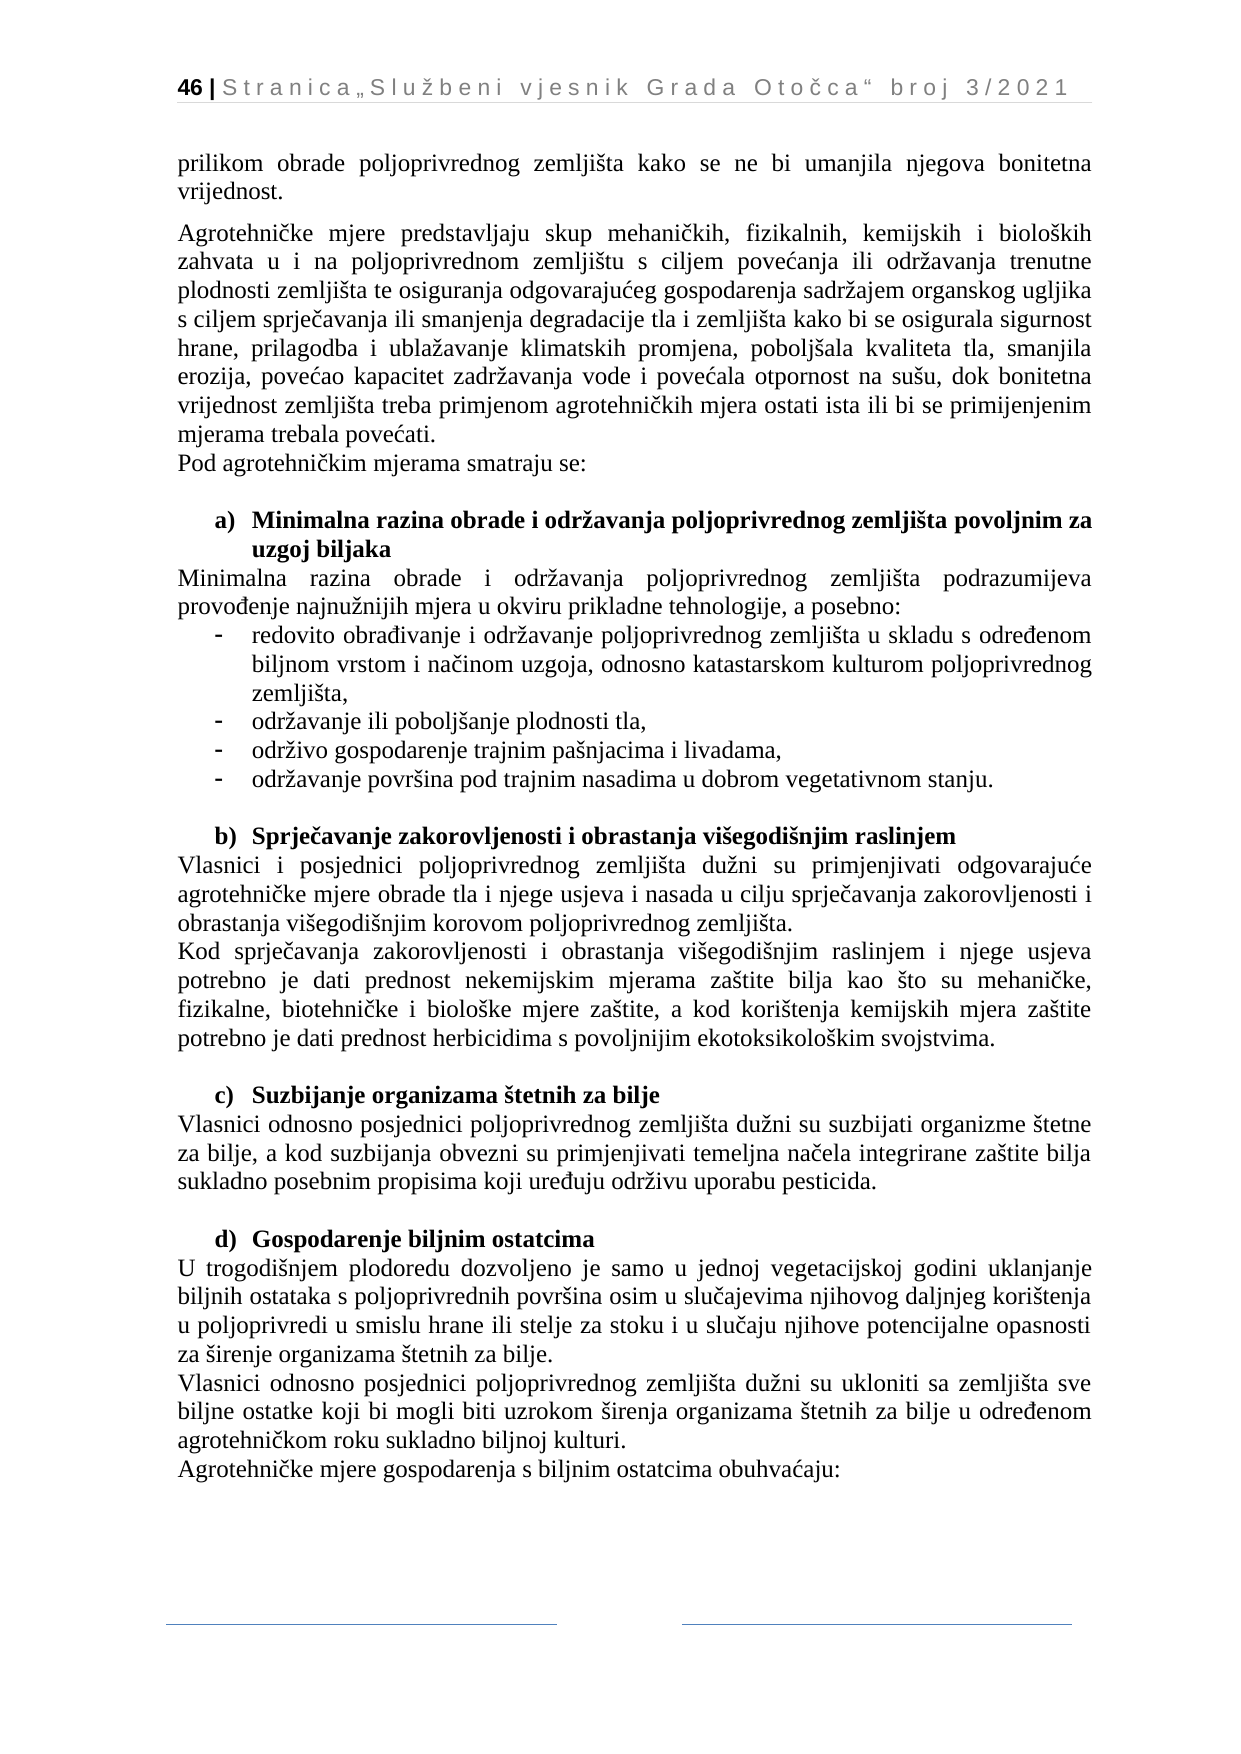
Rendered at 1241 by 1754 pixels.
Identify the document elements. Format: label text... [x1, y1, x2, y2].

list održavanje ili poboljšanje plodnosti tla, [214, 706, 1092, 735]
text Agrotehničke mjere predstavljaju skup mehaničkih, fizikalnih, kemijskih i bioloških zahvata u i na poljoprivrednom zemljištu s ciljem povećanja ili održavanja trenutne plodnosti zemljišta te osiguranja odgovarajućeg gospodarenja sadržajem organskog ugljika s ciljem sprječavanja ili smanjenja degradacije tla i zemljišta kako bi se osigurala sigurnost hrane, prilagodba i ublažavanje klimatskih promjena, poboljšala kvaliteta tla, smanjila erozija, povećao kapacitet zadržavanja vode i povećala otpornost na sušu, dok bonitetna vrijednost zemljišta treba primjenom agrotehničkih mjera ostati ista ili bi se primijenjenim mjerama trebala povećati. [177, 218, 1092, 448]
list održivo gospodarenje trajnim pašnjacima i livadama, [214, 735, 1092, 764]
text Agrotehničke mjere gospodarenja s biljnim ostatcima obuhvaćaju: [177, 1454, 1092, 1483]
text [177, 148, 1092, 205]
text Minimalna razina obrade i održavanja poljoprivrednog zemljišta podrazumijeva provođenje najnužnijih mjera u okviru prikladne tehnologije, a posebno: [177, 563, 1092, 620]
list Sprječavanje zakorovljenosti i obrastanja višegodišnjim raslinjem [214, 821, 1092, 850]
list Gospodarenje biljnim ostatcima [214, 1224, 1092, 1253]
list redovito obrađivanje i održavanje poljoprivrednog zemljišta u skladu s određenom biljnom vrstom i načinom uzgoja, odnosno katastarskom kulturom poljoprivrednog zemljišta, [214, 620, 1092, 706]
list održavanje površina pod trajnim nasadima u dobrom vegetativnom stanju. [214, 764, 1092, 793]
list Suzbijanje organizama štetnih za bilje [214, 1080, 1092, 1109]
text Kod sprječavanja zakorovljenosti i obrastanja višegodišnjim raslinjem i njege usjeva potrebno je dati prednost nekemijskim mjerama zaštite bilja kao što su mehaničke, fizikalne, biotehničke i biološke mjere zaštite, a kod korištenja kemijskih mjera zaštite potrebno je dati prednost herbicidima s povoljnijim ekotoksikološkim svojstvima. [177, 936, 1092, 1051]
text Vlasnici odnosno posjednici poljoprivrednog zemljišta dužni su ukloniti sa zemljišta sve biljne ostatke koji bi mogli biti uzrokom širenja organizama štetnih za bilje u određenom agrotehničkom roku sukladno biljnoj kulturi. [177, 1368, 1092, 1454]
text Pod agrotehničkim mjerama smatraju se: [177, 448, 1092, 476]
list Minimalna razina obrade i održavanja poljoprivrednog zemljišta povoljnim za uzgoj biljaka [214, 505, 1092, 563]
text Vlasnici i posjednici poljoprivrednog zemljišta dužni su primjenjivati odgovarajuće agrotehničke mjere obrade tla i njege usjeva i nasada u cilju sprječavanja zakorovljenosti i obrastanja višegodišnjim korovom poljoprivrednog zemljišta. [177, 850, 1092, 936]
text U trogodišnjem plodoredu dozvoljeno je samo u jednoj vegetacijskoj godini uklanjanje biljnih ostataka s poljoprivrednih površina osim u slučajevima njihovog daljnjeg korištenja u poljoprivredi u smislu hrane ili stelje za stoku i u slučaju njihove potencijalne opasnosti za širenje organizama štetnih za bilje. [177, 1253, 1092, 1368]
text Vlasnici odnosno posjednici poljoprivrednog zemljišta dužni su suzbijati organizme štetne za bilje, a kod suzbijanja obvezni su primjenjivati temeljna načela integrirane zaštite bilja sukladno posebnim propisima koji uređuju održivu uporabu pesticida. [177, 1109, 1092, 1195]
